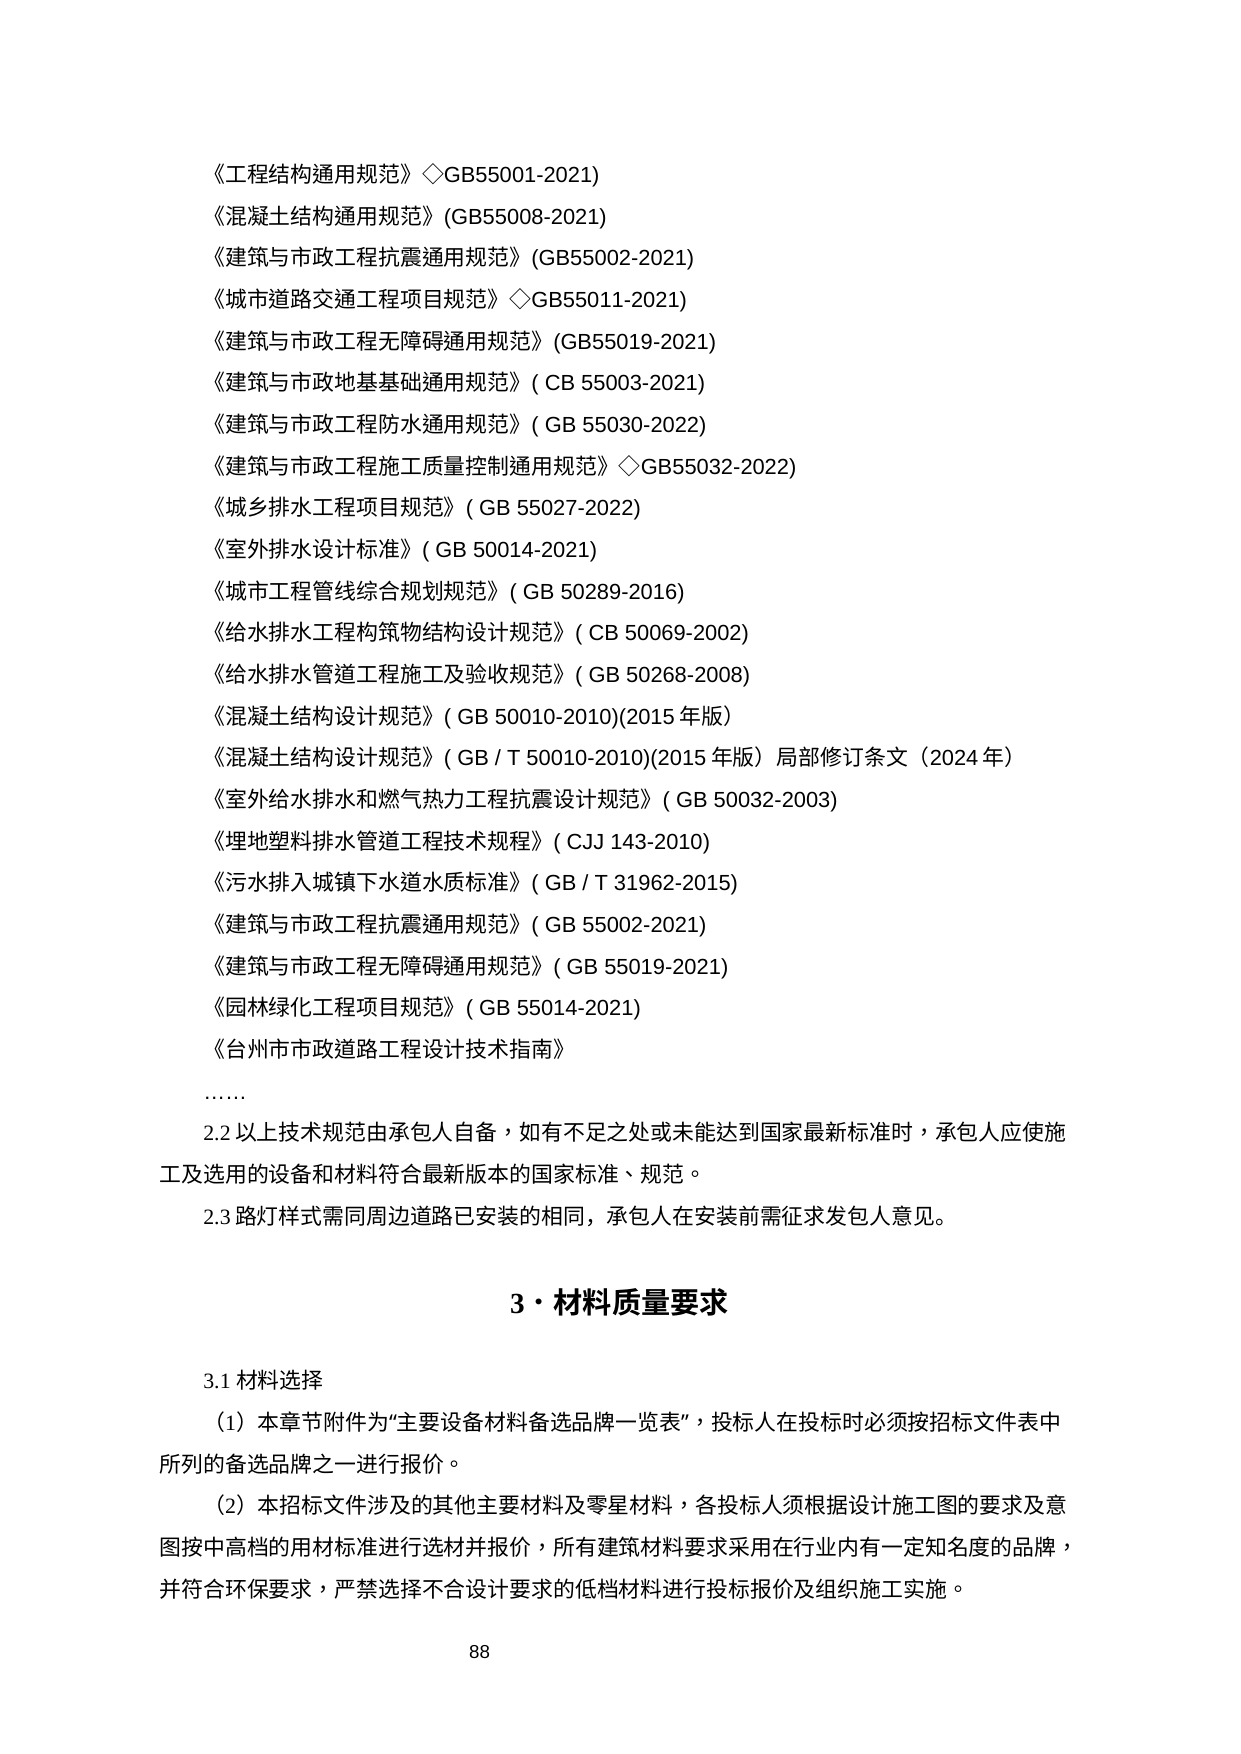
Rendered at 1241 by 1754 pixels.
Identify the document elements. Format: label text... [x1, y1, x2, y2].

text 《混凝土结构设计规范》( GB 50010-2010)(2015年版） [159, 691, 1079, 732]
text 《建筑与市政工程无障碍通用规范》( GB 55019-2021) [159, 941, 1079, 982]
text 3．材料质量要求 [159, 1280, 1079, 1322]
text 3.1 材料选择 [159, 1355, 1079, 1397]
text 《建筑与市政工程无障碍通用规范》(GB55019-2021) [159, 316, 1079, 357]
text 《建筑与市政工程抗震通用规范》( GB 55002-2021) [159, 899, 1079, 941]
text 《城乡排水工程项目规范》( GB 55027-2022) [159, 482, 1079, 524]
text 《园林绿化工程项目规范》( GB 55014-2021) [159, 982, 1079, 1024]
text 2.2以上技术规范由承包人自备，如有不足之处或未能达到国家最新标准时，承包人应使施工及选用的设备和材料符合最新版本的国家标准、规范。 [159, 1107, 1079, 1191]
text 《建筑与市政工程抗震通用规范》(GB55002-2021) [159, 232, 1079, 274]
text 《埋地塑料排水管道工程技术规程》( CJJ 143-2010) [159, 816, 1079, 857]
text 《室外给水排水和燃气热力工程抗震设计规范》( GB 50032-2003) [159, 774, 1079, 816]
text 《给水排水工程构筑物结构设计规范》( CB 50069-2002) [159, 607, 1079, 649]
text 《建筑与市政工程施工质量控制通用规范》◇GB55032-2022) [159, 441, 1079, 482]
text 《污水排入城镇下水道水质标准》( GB / T 31962-2015) [159, 857, 1079, 899]
text 《城市道路交通工程项目规范》◇GB55011-2021) [159, 274, 1079, 316]
text （2）本招标文件涉及的其他主要材料及零星材料，各投标人须根据设计施工图的要求及意图按中高档的用材标准进行选材并报价，所有建筑材料要求采用在行业内有一定知名度的品牌，并符合环保要求，严禁选择不合设计要求的低档材料进行投标报价及组织施工实施。 [159, 1480, 1079, 1605]
text 《室外排水设计标准》( GB 50014-2021) [159, 524, 1079, 566]
text 《混凝土结构设计规范》( GB / T 50010-2010)(2015年版）局部修订条文（2024年） [159, 732, 1079, 774]
text 《台州市市政道路工程设计技术指南》 [159, 1024, 1079, 1066]
text 《混凝土结构通用规范》(GB55008-2021) [159, 191, 1079, 232]
text （1）本章节附件为“主要设备材料备选品牌一览表”，投标人在投标时必须按招标文件表中所列的备选品牌之一进行报价。 [159, 1397, 1079, 1480]
text …… [159, 1066, 1079, 1107]
text 《城市工程管线综合规划规范》( GB 50289-2016) [159, 566, 1079, 607]
text 《工程结构通用规范》◇GB55001-2021) [159, 149, 1079, 191]
text 《建筑与市政工程防水通用规范》( GB 55030-2022) [159, 399, 1079, 441]
text 《建筑与市政地基基础通用规范》( CB 55003-2021) [159, 357, 1079, 399]
text 2.3路灯样式需同周边道路已安装的相同，承包人在安装前需征求发包人意见。 [159, 1191, 1079, 1232]
text 《给水排水管道工程施工及验收规范》( GB 50268-2008) [159, 649, 1079, 691]
